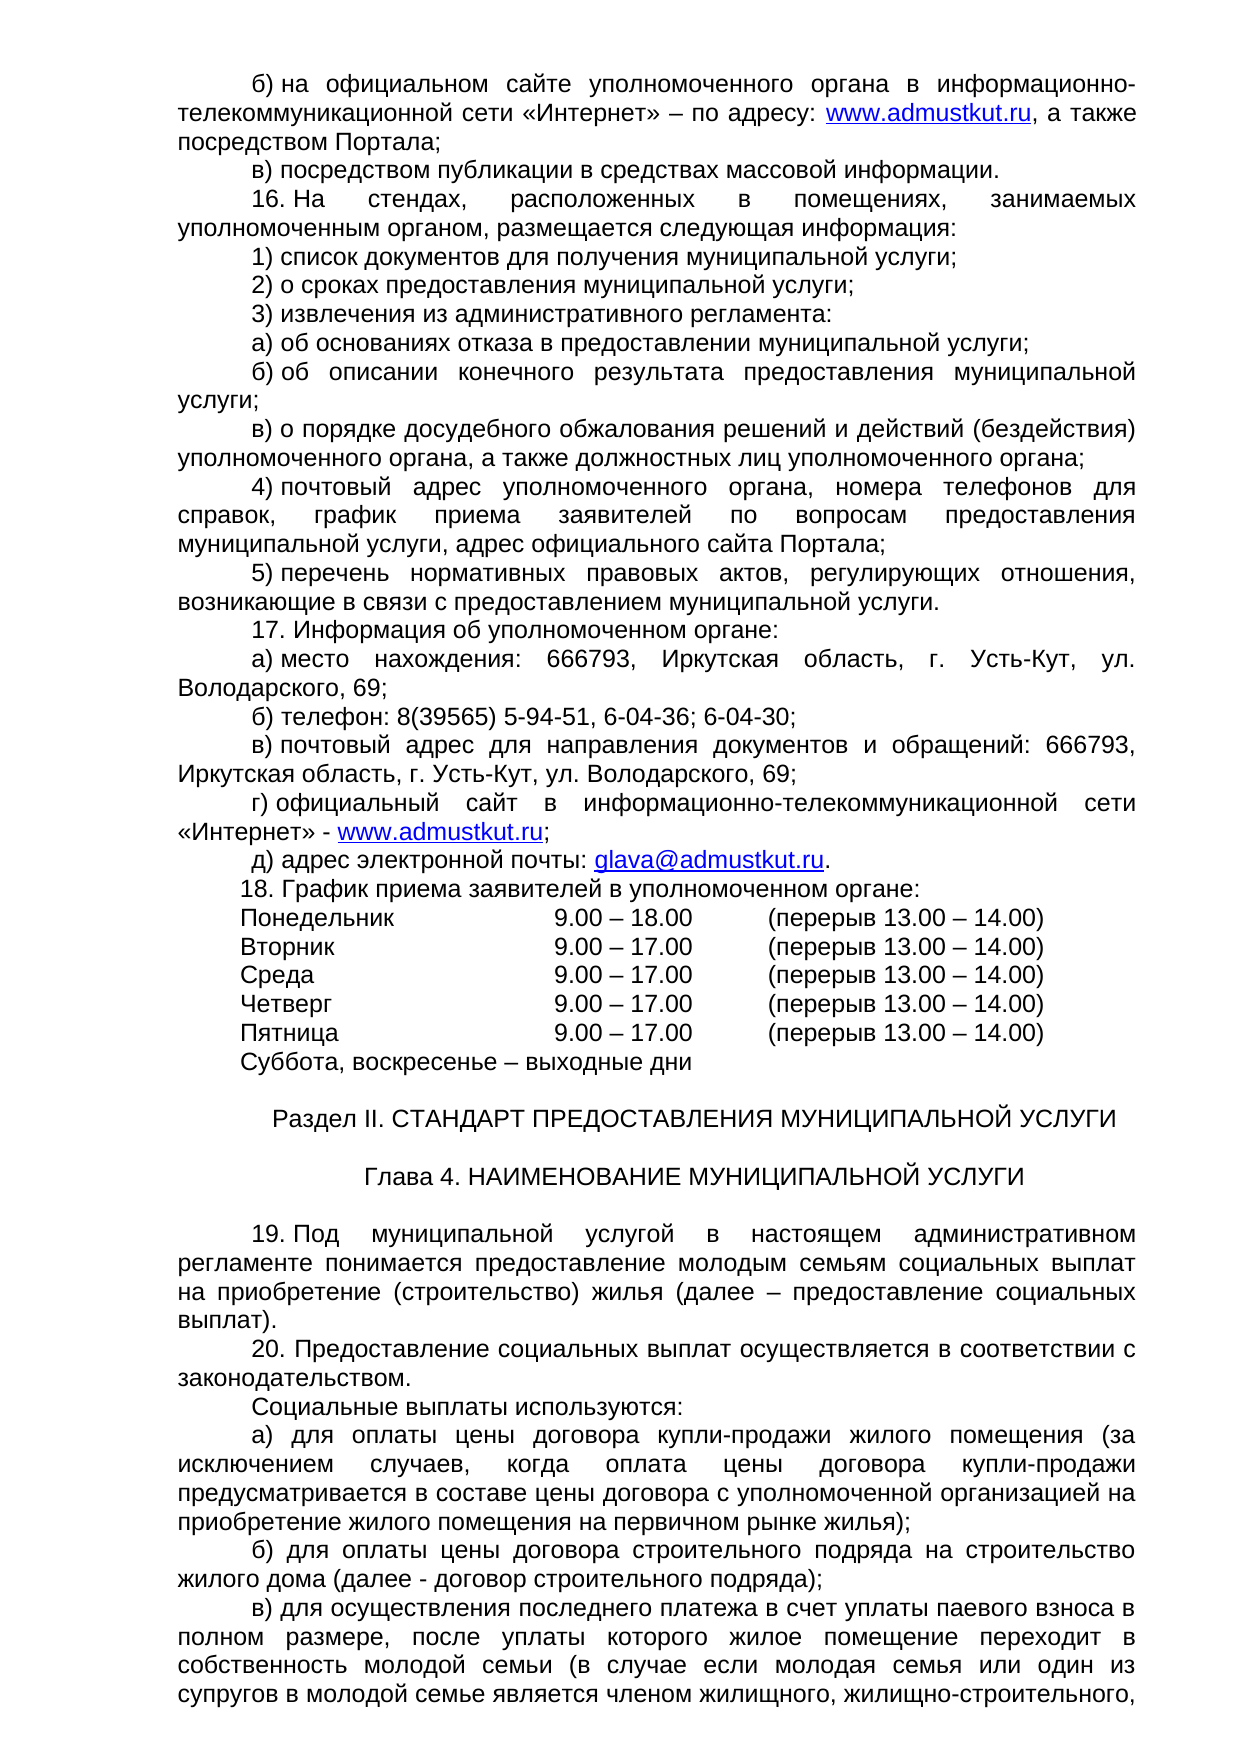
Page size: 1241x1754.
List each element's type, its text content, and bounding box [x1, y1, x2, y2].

table_cell 9.00 – 17.00 [490, 932, 756, 961]
table_cell Вторник [166, 932, 490, 961]
table_cell 9.00 – 17.00 [490, 1018, 756, 1047]
text 1) список документов для получения муниципальной услуги; [177, 242, 1137, 271]
text 19. Под муниципальной услугой в настоящем административном регламенте понимается предоставление молодым семьям социальных выплат на приобретение (строительство) жилья (далее – предоставление социальных выплат). [177, 1219, 1137, 1334]
text 17. Информация об уполномоченном органе: [177, 616, 1137, 644]
text 4) почтовый адрес уполномоченного органа, номера телефонов для справок, график приема заявителей по вопросам предоставления муниципальной услуги, адрес официального сайта Портала; [177, 472, 1137, 558]
text 2) о сроках предоставления муниципальной услуги; [177, 271, 1137, 299]
text Социальные выплаты используются: [177, 1392, 1137, 1421]
table_cell (перерыв 13.00 – 14.00) [756, 932, 1139, 961]
text 20. Предоставление социальных выплат осуществляется в соответствии с законодательством. [177, 1334, 1137, 1392]
table_cell Суббота, воскресенье – выходные дни [166, 1047, 1139, 1104]
text б) для оплаты цены договора строительного подряда на строительство жилого дома (далее - договор строительного подряда); [177, 1536, 1137, 1593]
text б) на официальном сайте уполномоченного органа в информационно-телекоммуникационной сети «Интернет» – по адресу: www.admustkut.ru, а также посредством Портала; [177, 69, 1137, 156]
text Глава 4. НАИМЕНОВАНИЕ МУНИЦИПАЛЬНОЙ УСЛУГИ [177, 1162, 1137, 1191]
text 16. На стендах, расположенных в помещениях, занимаемых уполномоченным органом, размещается следующая информация: [177, 184, 1137, 242]
table_cell (перерыв 13.00 – 14.00) [756, 1018, 1139, 1047]
text 5) перечень нормативных правовых актов, регулирующих отношения, возникающие в связи с предоставлением муниципальной услуги. [177, 558, 1137, 616]
table_cell (перерыв 13.00 – 14.00) [756, 989, 1139, 1018]
text д) адрес электронной почты: glava@admustkut.ru. [177, 846, 1137, 874]
table_cell 9.00 – 17.00 [490, 989, 756, 1018]
text б) об описании конечного результата предоставления муниципальной услуги; [177, 357, 1137, 414]
table_cell Среда [166, 961, 490, 989]
text а) об основаниях отказа в предоставлении муниципальной услуги; [177, 328, 1137, 357]
table_cell Пятница [166, 1018, 490, 1047]
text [177, 1593, 1137, 1708]
table_header 9.00 – 18.00 [490, 903, 756, 932]
table_cell (перерыв 13.00 – 14.00) [756, 961, 1139, 989]
table_cell 9.00 – 17.00 [490, 961, 756, 989]
text Раздел II. СТАНДАРТ ПРЕДОСТАВЛЕНИЯ МУНИЦИПАЛЬНОЙ УСЛУГИ [177, 1104, 1137, 1133]
text в) о порядке досудебного обжалования решений и действий (бездействия) уполномоченного органа, а также должностных лиц уполномоченного органа; [177, 414, 1137, 472]
text 18. График приема заявителей в уполномоченном органе: [177, 874, 1137, 903]
text в) посредством публикации в средствах массовой информации. [177, 156, 1137, 184]
list а) место нахождения: 666793, Иркутская область, г. Усть-Кут, ул. Володарского, 69; [177, 644, 1137, 702]
text 3) извлечения из административного регламента: [177, 299, 1137, 328]
table_header (перерыв 13.00 – 14.00) [756, 903, 1139, 932]
table_header Понедельник [166, 903, 490, 932]
text в) почтовый адрес для направления документов и обращений: 666793, Иркутская область, г. Усть-Кут, ул. Володарского, 69; [177, 731, 1137, 788]
text б) телефон: 8(39565) 5-94-51, 6-04-36; 6-04-30; [177, 702, 1137, 731]
table_cell Четверг [166, 989, 490, 1018]
text г) официальный сайт в информационно-телекоммуникационной сети «Интернет» - www.admustkut.ru; [177, 788, 1137, 846]
text а) для оплаты цены договора купли-продажи жилого помещения (за исключением случаев, когда оплата цены договора купли-продажи предусматривается в составе цены договора с уполномоченной организацией на приобретение жилого помещения на первичном рынке жилья); [177, 1421, 1137, 1536]
